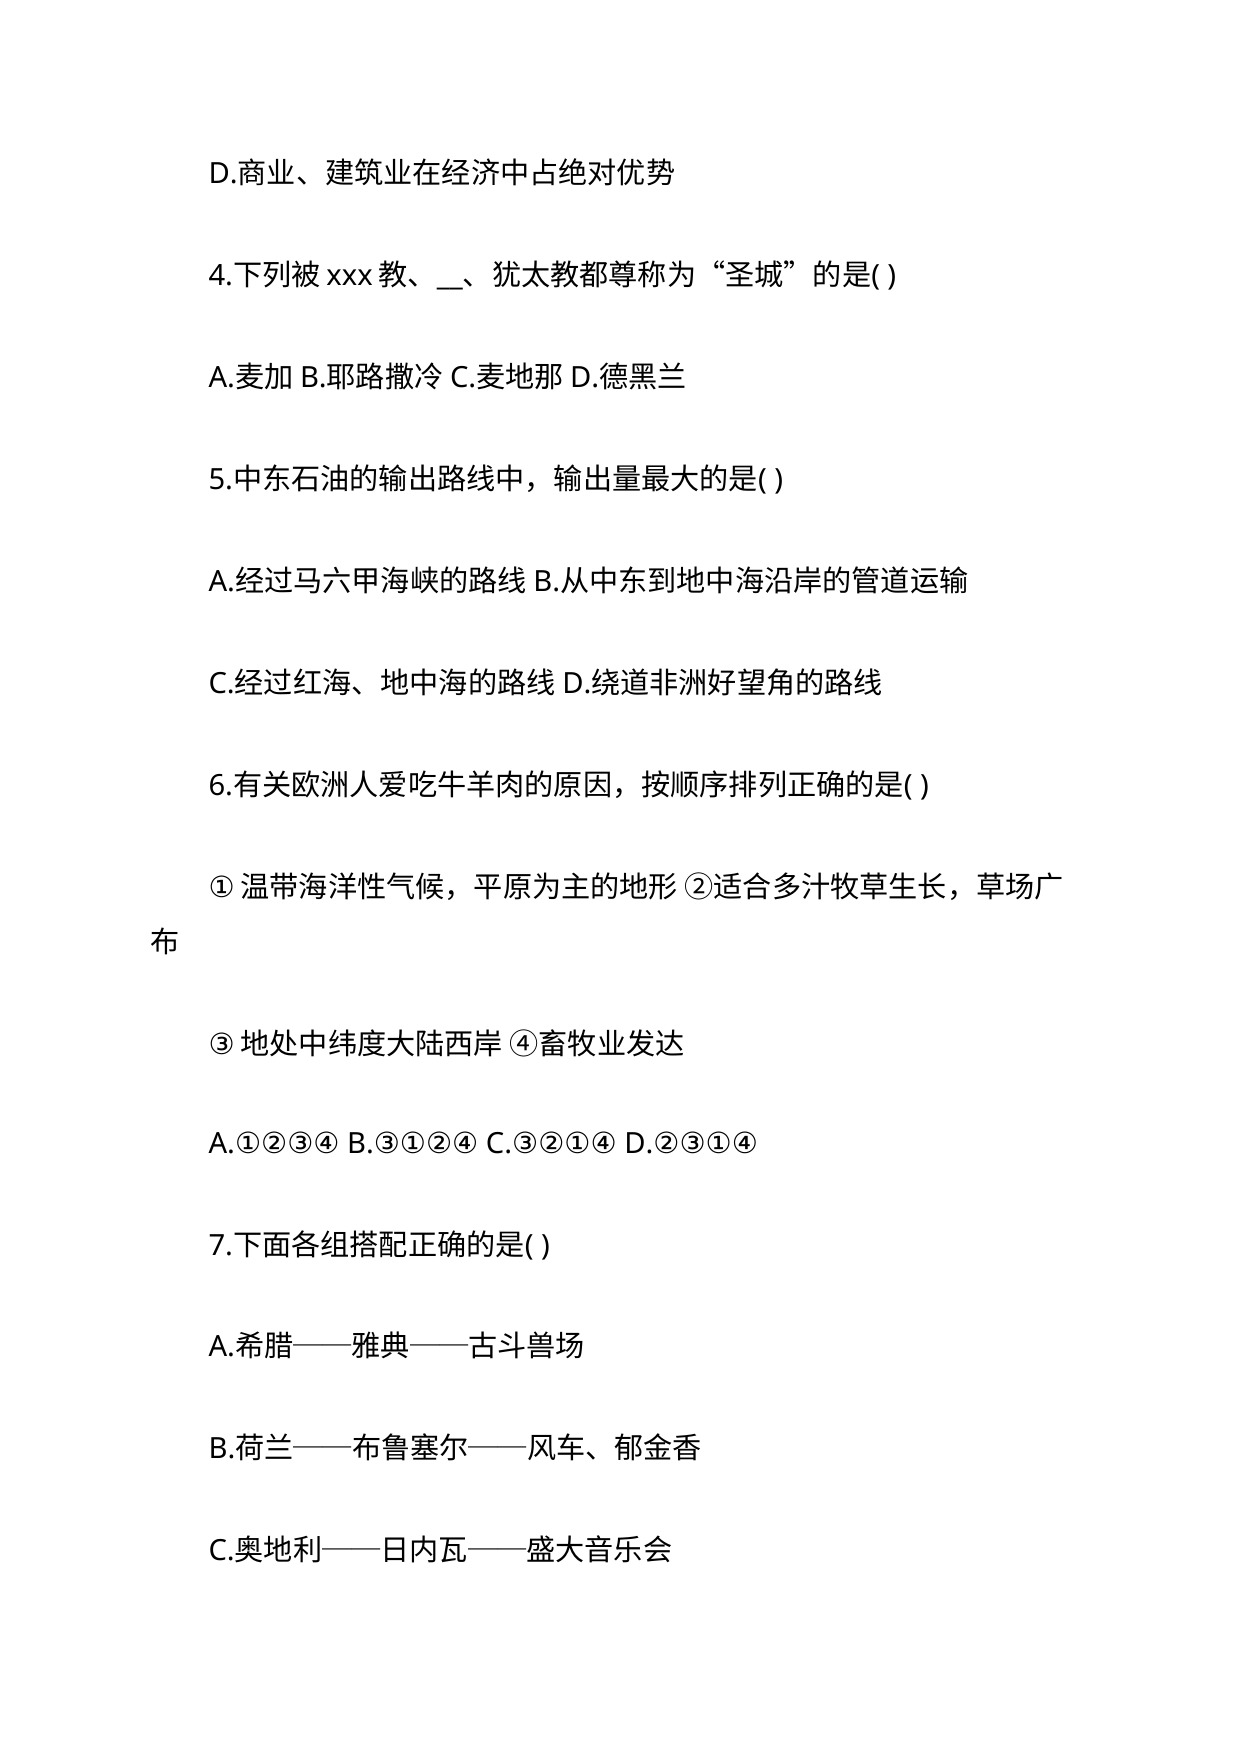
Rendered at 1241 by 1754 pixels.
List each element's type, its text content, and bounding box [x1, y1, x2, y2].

text 6.有关欧洲人爱吃牛羊肉的原因，按顺序排列正确的是( ) [150, 762, 1090, 804]
text D.商业、建筑业在经济中占绝对优势 [150, 150, 1090, 192]
text A.麦加 B.耶路撒冷 C.麦地那 D.德黑兰 [150, 354, 1090, 396]
text A.经过马六甲海峡的路线 B.从中东到地中海沿岸的管道运输 [150, 558, 1090, 600]
text 4.下列被xxx教、__、犹太教都尊称为“圣城”的是( ) [150, 252, 1090, 294]
text 5.中东石油的输出路线中，输出量最大的是( ) [150, 456, 1090, 498]
text 7.下面各组搭配正确的是( ) [150, 1221, 1090, 1263]
text A.希腊──雅典──古斗兽场 [150, 1323, 1090, 1365]
text ③地处中纬度大陆西岸 ④畜牧业发达 [150, 1021, 1090, 1063]
text ①温带海洋性气候，平原为主的地形 ②适合多汁牧草生长，草场广布 [150, 864, 1090, 961]
text C.经过红海、地中海的路线 D.绕道非洲好望角的路线 [150, 660, 1090, 702]
text B.荷兰──布鲁塞尔──风车、郁金香 [150, 1425, 1090, 1467]
text A.①②③④ B.③①②④ C.③②①④ D.②③①④ [150, 1123, 1090, 1162]
text C.奥地利──日内瓦──盛大音乐会 [150, 1527, 1090, 1569]
